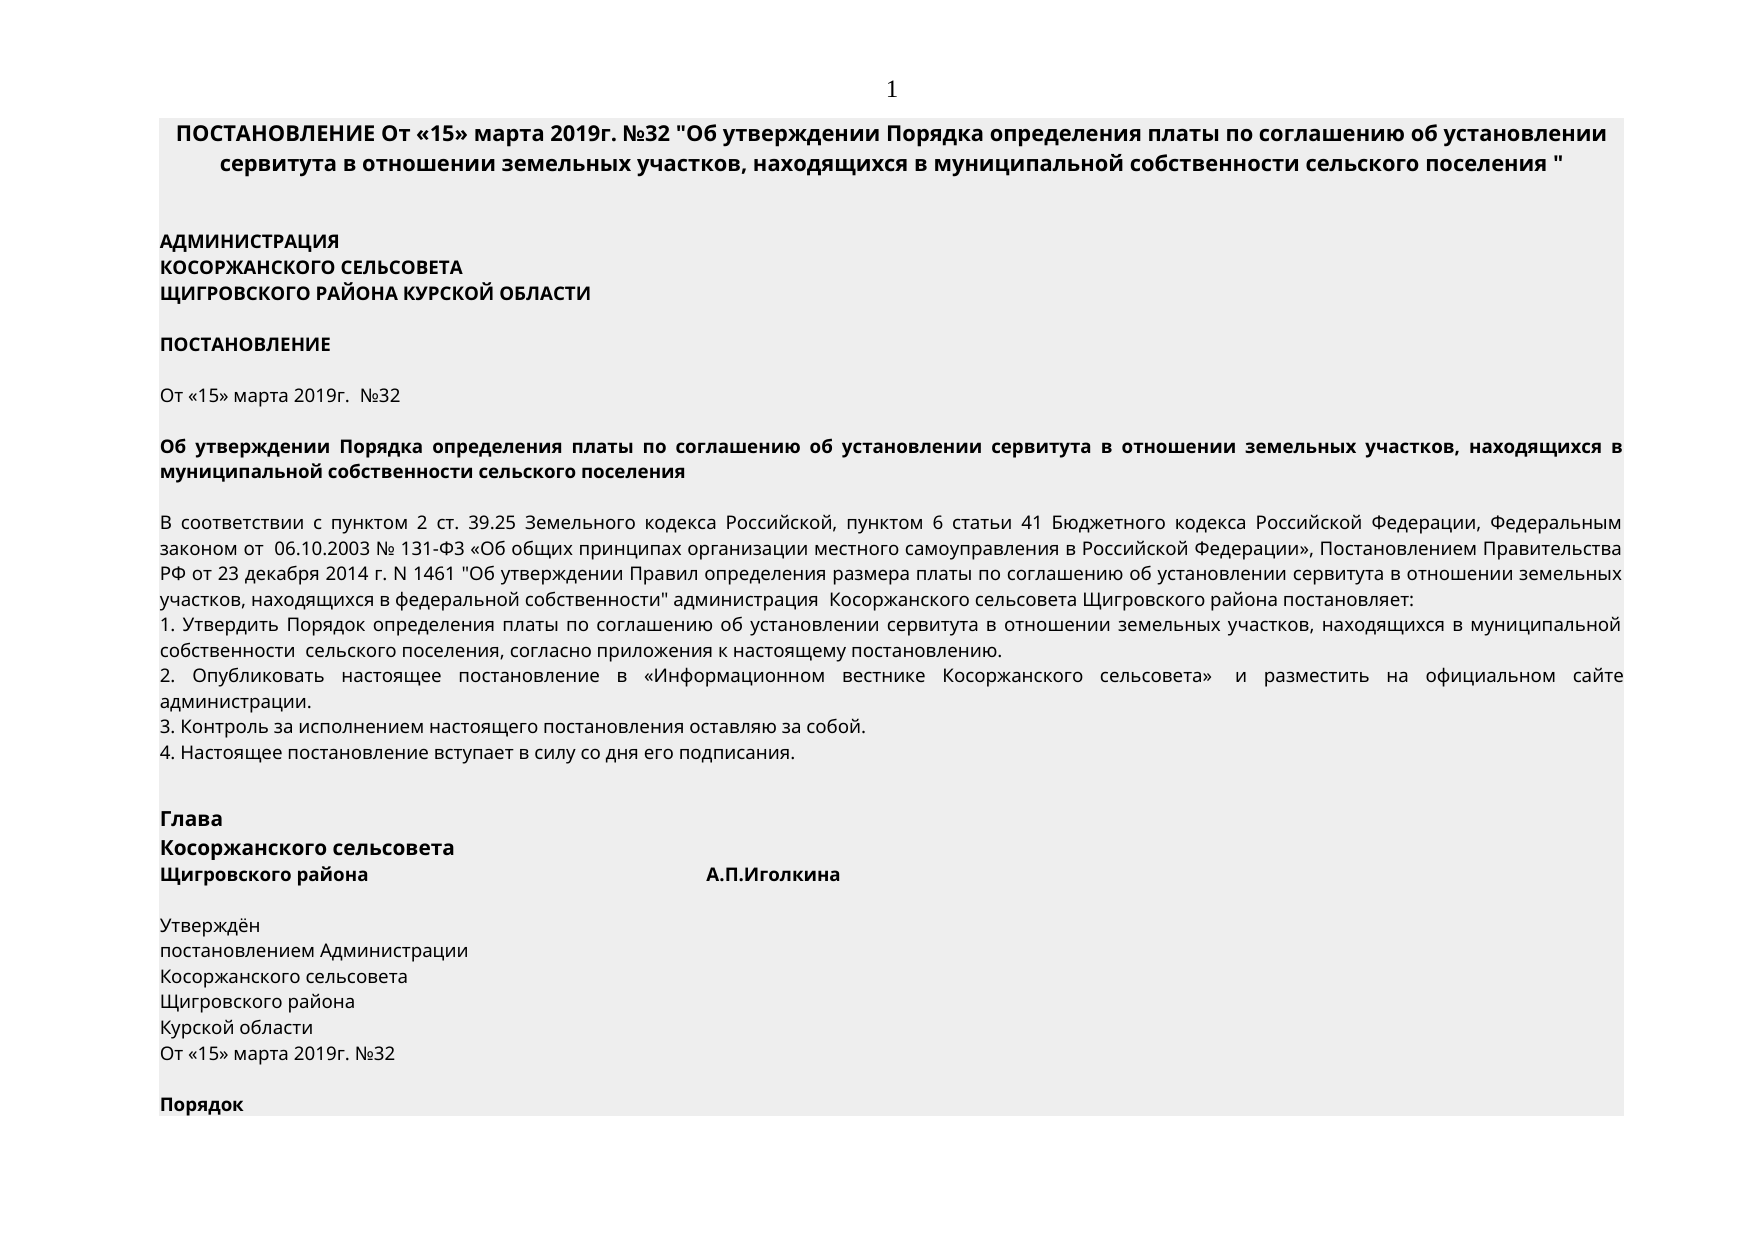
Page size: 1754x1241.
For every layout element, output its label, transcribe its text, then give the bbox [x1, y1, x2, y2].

text АДМИНИСТРАЦИЯ [159, 229, 1624, 254]
text постановлением Администрации [159, 938, 1624, 963]
text 3. Контроль за исполнением настоящего постановления оставляю за собой. [159, 714, 1624, 739]
text Порядок [159, 1091, 1624, 1116]
text В соответствии с пунктом 2 ст. 39.25 Земельного кодекса Российской, пунктом 6 статьи 41 Бюджетного кодекса Российской Федерации, Федеральным законом от 06.10.2003 № 131-Ф3 «Об общих принципах организации местного самоуправления в Российской Федерации», Постановлением Правительства РФ от 23 декабря 2014 г. N 1461 "Об утверждении Правил определения размера платы по соглашению об установлении сервитута в отношении земельных участков, находящихся в федеральной собственности" администрация Косоржанского сельсовета Щигровского района постановляет: [159, 509, 1624, 612]
text 4. Настоящее постановление вступает в силу со дня его подписания. [159, 739, 1624, 765]
text ЩИГРОВСКОГО РАЙОНА КУРСКОЙ ОБЛАСТИ [159, 280, 1624, 305]
text Косоржанского сельсовета [159, 963, 1624, 989]
text КОСОРЖАНСКОГО СЕЛЬСОВЕТА [159, 254, 1624, 280]
text ПОСТАНОВЛЕНИЕ [159, 331, 1624, 356]
text От «15» марта 2019г. №32 [159, 382, 1624, 407]
text ПОСТАНОВЛЕНИЕ От «15» марта 2019г. №32 "Об утверждении Порядка определения платы по соглашению об установлении сервитута в отношении земельных участков, находящихся в муниципальной собственности сельского поселения " [159, 118, 1624, 178]
text Щигровского района [159, 989, 1624, 1014]
subtitle Косоржанского сельсовета [159, 833, 1624, 861]
text Об утверждении Порядка определения платы по соглашению об установлении сервитута в отношении земельных участков, находящихся в муниципальной собственности сельского поселения [159, 433, 1624, 484]
text 2. Опубликовать настоящее постановление в «Информационном вестнике Косоржанского сельсовета» и разместить на официальном сайте администрации. [159, 663, 1624, 714]
text Щигровского района А.П.Иголкина [159, 861, 1624, 887]
text Курской области [159, 1014, 1624, 1040]
text Утверждён [159, 912, 1624, 938]
subtitle Глава [159, 804, 1624, 833]
text 1. Утвердить Порядок определения платы по соглашению об установлении сервитута в отношении земельных участков, находящихся в муниципальной собственности сельского поселения, согласно приложения к настоящему постановлению. [159, 612, 1624, 663]
text От «15» марта 2019г. №32 [159, 1040, 1624, 1065]
